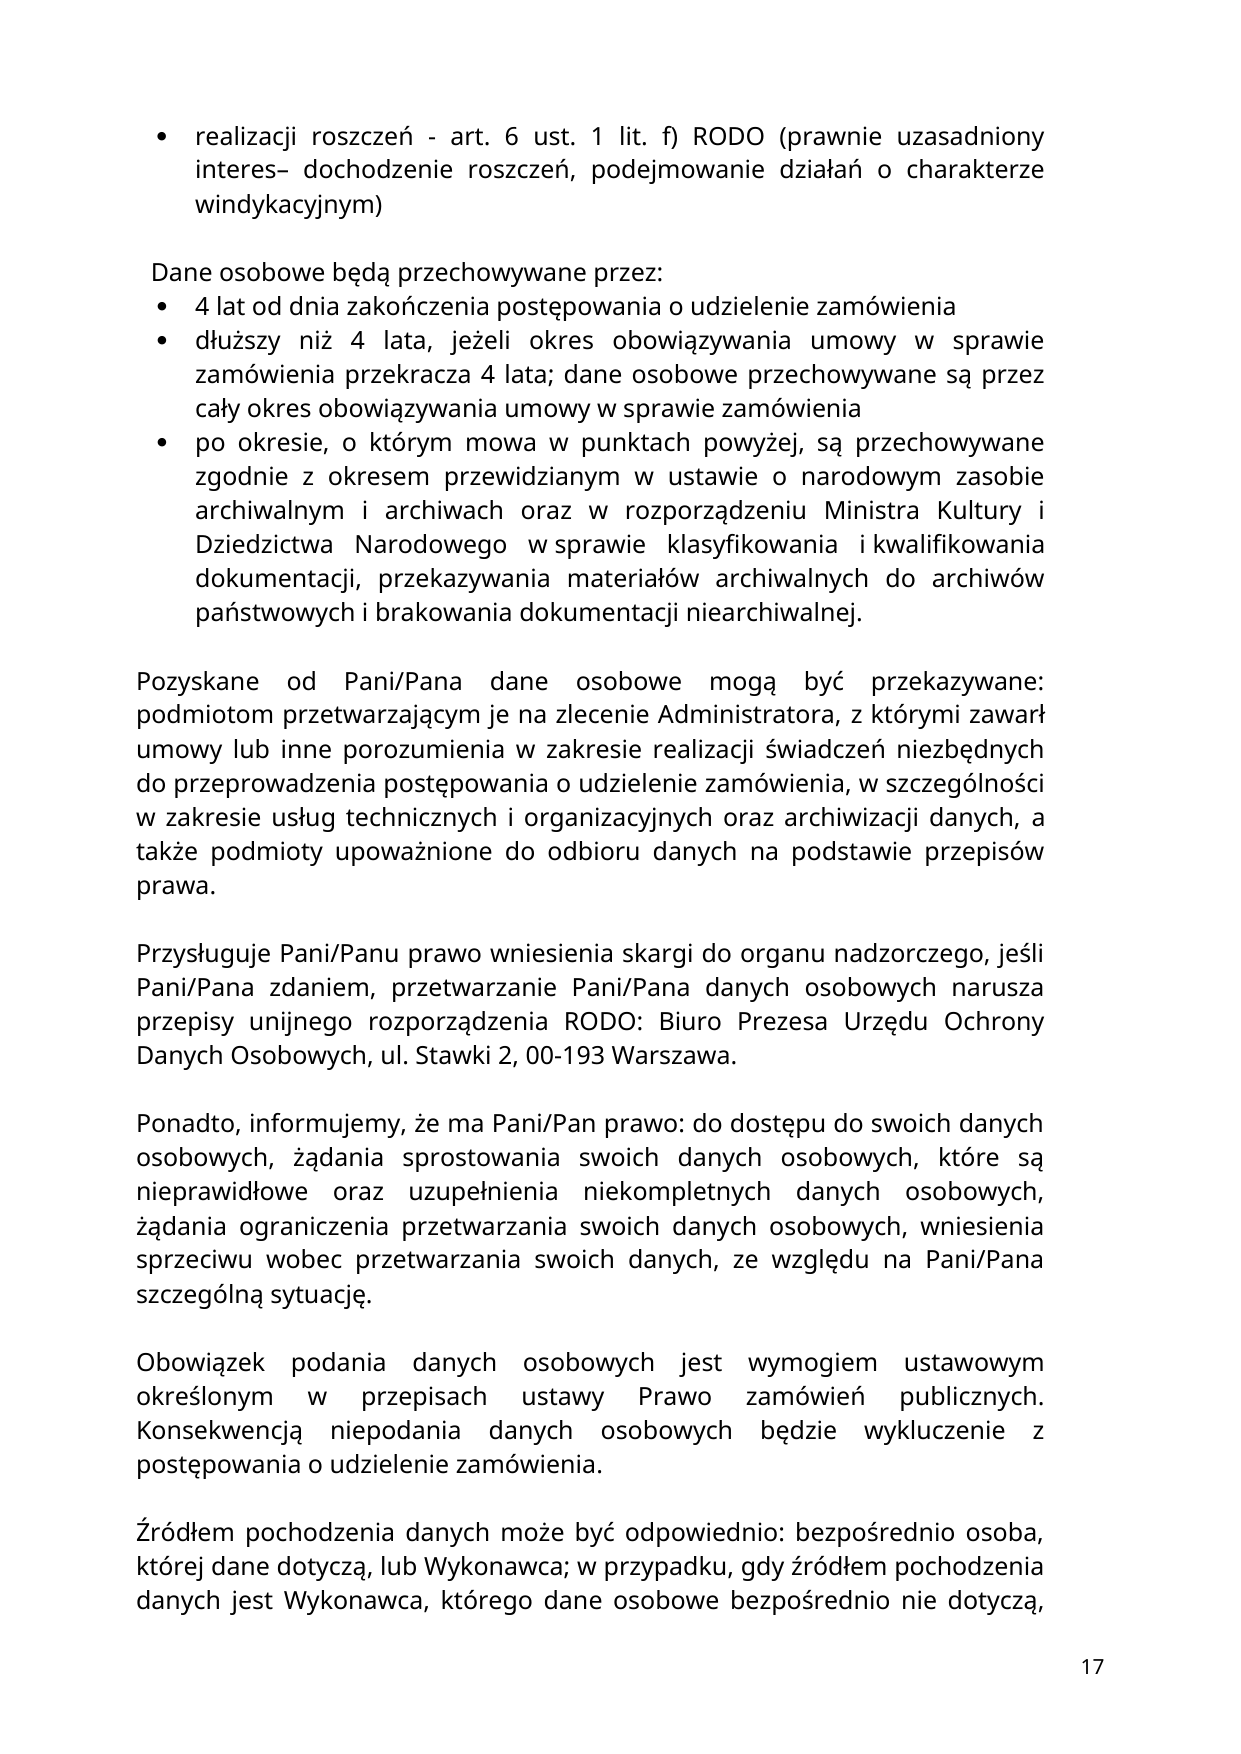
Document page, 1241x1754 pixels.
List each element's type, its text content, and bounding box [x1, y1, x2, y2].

list dłuższy niż 4 lata, jeżeli okres obowiązywania umowy w sprawie zamówienia przekracza 4 lata; dane osobowe przechowywane są przez cały okres obowiązywania umowy w sprawie zamówienia [158, 322, 1045, 425]
list po okresie, o którym mowa w punktach powyżej, są przechowywane zgodnie z okresem przewidzianym w ustawie o narodowym zasobie archiwalnym i archiwach oraz w rozporządzeniu Ministra Kultury i Dziedzictwa Narodowego w sprawie klasyfikowania i kwalifikowania dokumentacji, przekazywania materiałów archiwalnych do archiwów państwowych i brakowania dokumentacji niearchiwalnej. [158, 425, 1045, 629]
list 4 lat od dnia zakończenia postępowania o udzielenie zamówienia [158, 288, 1045, 322]
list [136, 1515, 1045, 1617]
list Pozyskane od Pani/Pana dane osobowe mogą być przekazywane: podmiotom przetwarzającym je na zlecenie Administratora, z którymi zawarł umowy lub inne porozumienia w zakresie realizacji świadczeń niezbędnych do przeprowadzenia postępowania o udzielenie zamówienia, w szczególności w zakresie usług technicznych i organizacyjnych oraz archiwizacji danych, a także podmioty upoważnione do odbioru danych na podstawie przepisów prawa. [136, 663, 1045, 902]
list Ponadto, informujemy, że ma Pani/Pan prawo: do dostępu do swoich danych osobowych, żądania sprostowania swoich danych osobowych, które są nieprawidłowe oraz uzupełnienia niekompletnych danych osobowych, żądania ograniczenia przetwarzania swoich danych osobowych, wniesienia sprzeciwu wobec przetwarzania swoich danych, ze względu na Pani/Pana szczególną sytuację. [136, 1106, 1045, 1310]
list realizacji roszczeń - art. 6 ust. 1 lit. f) RODO (prawnie uzasadniony interes– dochodzenie roszczeń, podejmowanie działań o charakterze windykacyjnym) [157, 118, 1045, 220]
list Przysługuje Pani/Panu prawo wniesienia skargi do organu nadzorczego, jeśli Pani/Pana zdaniem, przetwarzanie Pani/Pana danych osobowych narusza przepisy unijnego rozporządzenia RODO: Biuro Prezesa Urzędu Ochrony Danych Osobowych, ul. Stawki 2, 00-193 Warszawa. [136, 936, 1045, 1072]
list Obowiązek podania danych osobowych jest wymogiem ustawowym określonym w przepisach ustawy Prawo zamówień publicznych. Konsekwencją niepodania danych osobowych będzie wykluczenie z postępowania o udzielenie zamówienia. [136, 1344, 1045, 1481]
list Dane osobowe będą przechowywane przez: [136, 254, 1045, 288]
